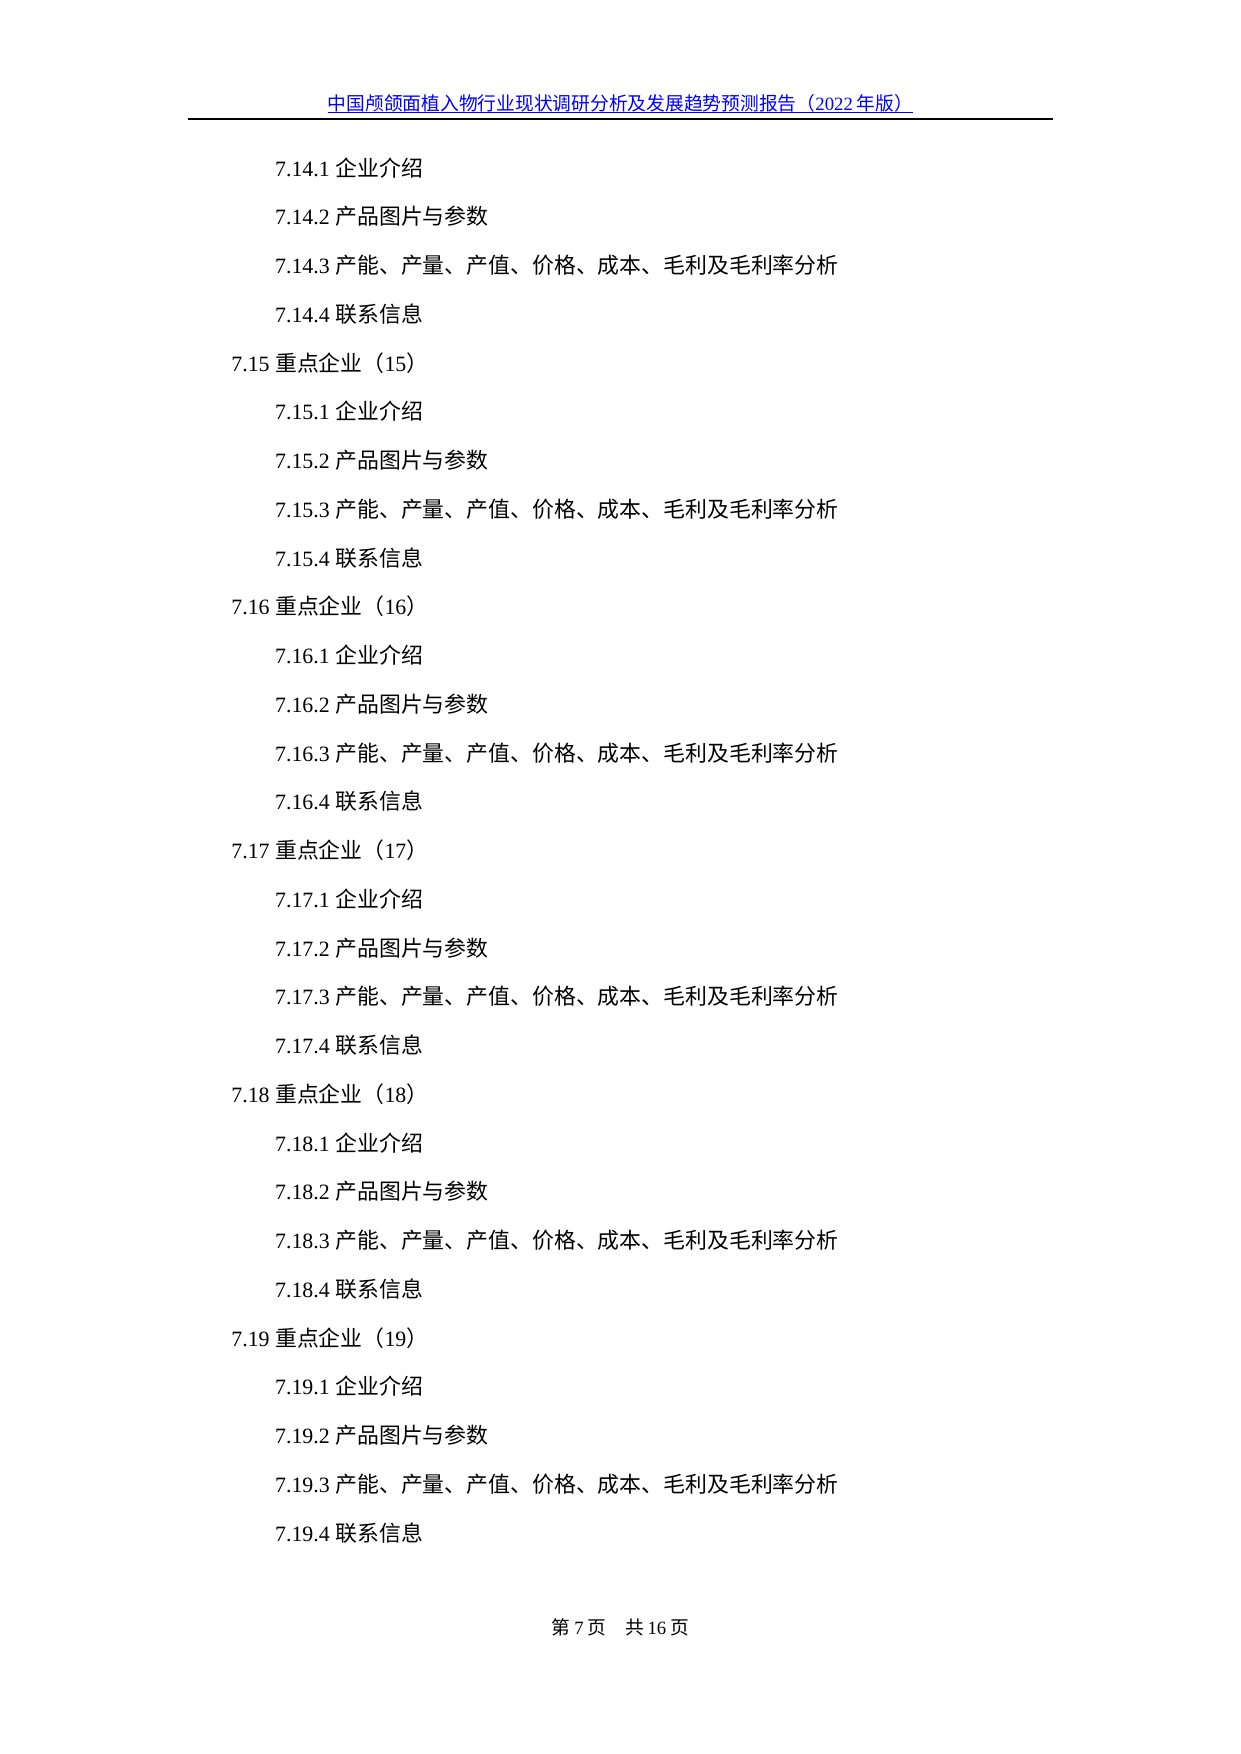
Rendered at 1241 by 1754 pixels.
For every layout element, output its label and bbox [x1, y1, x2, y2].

text [187, 150, 1053, 1548]
